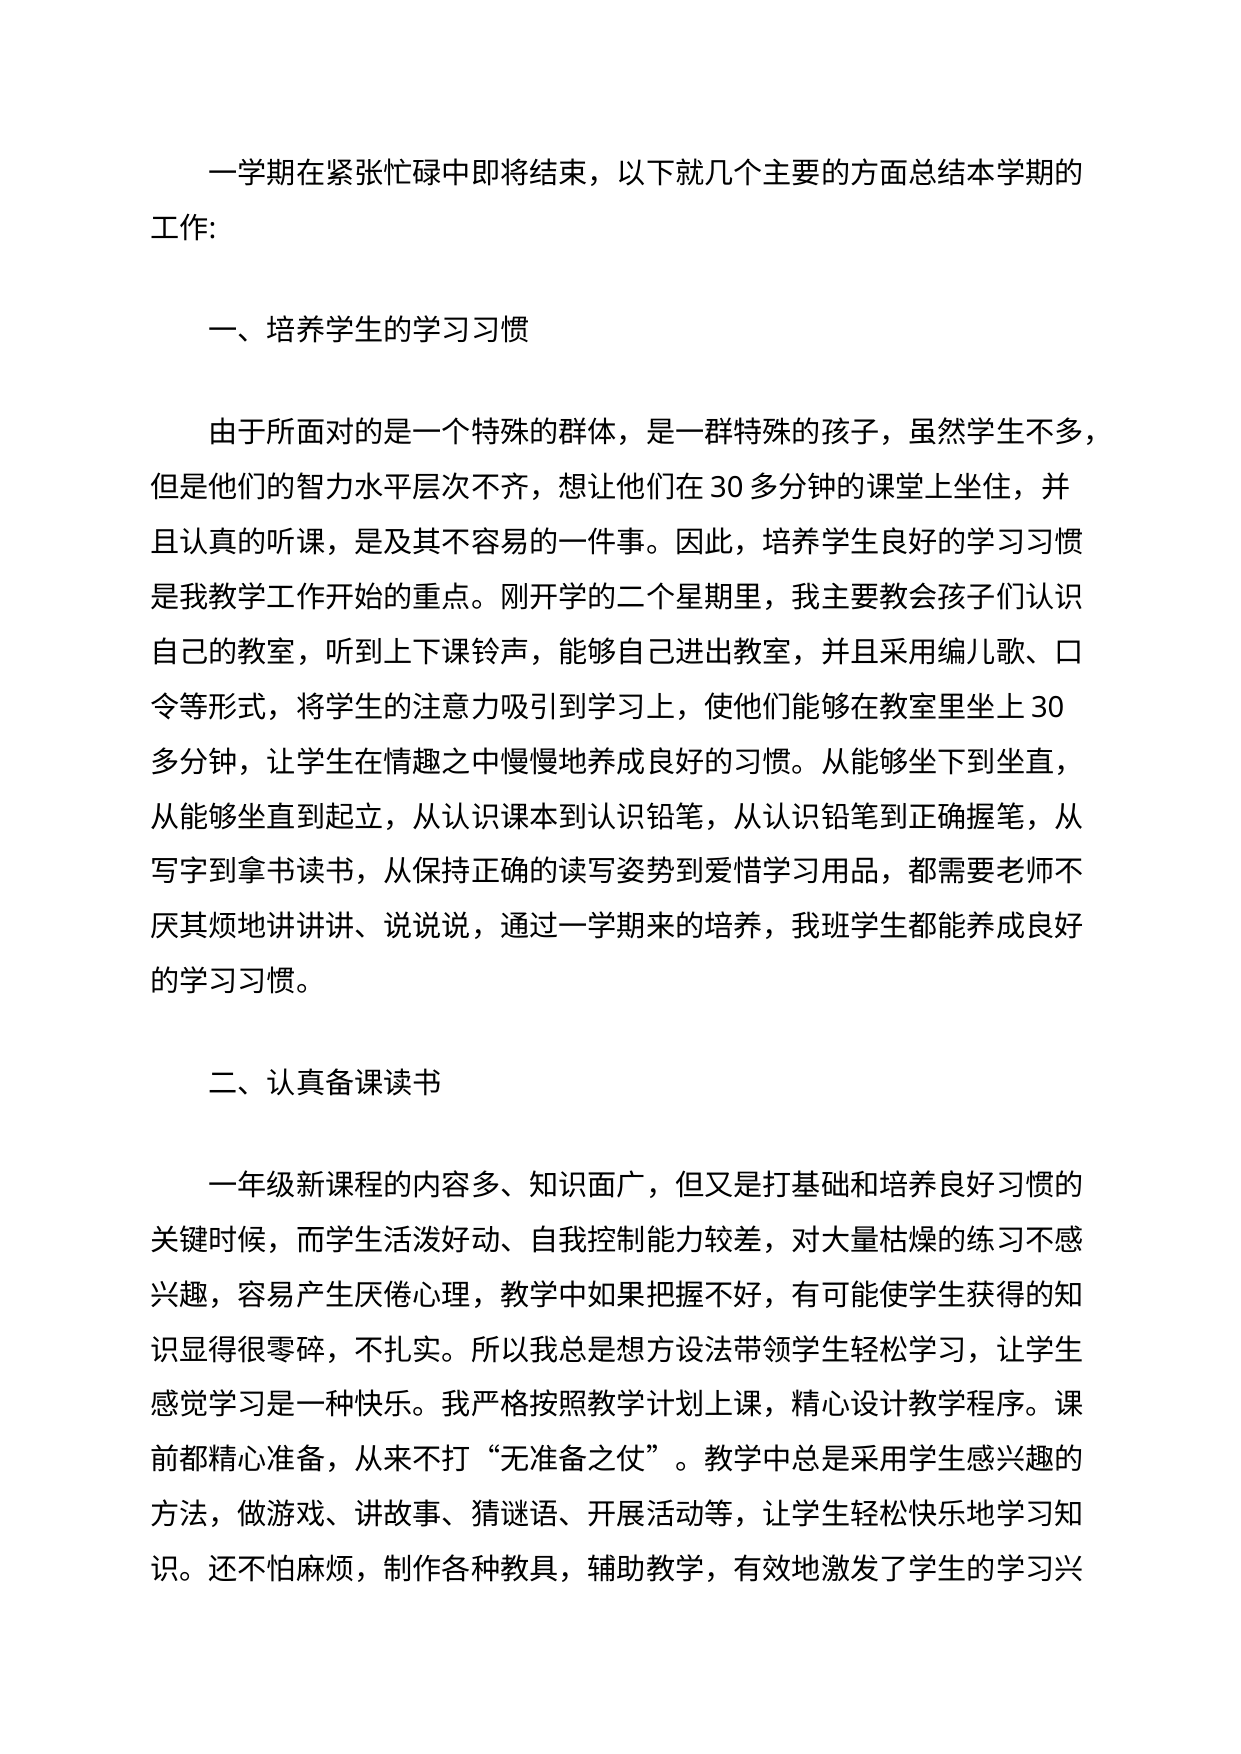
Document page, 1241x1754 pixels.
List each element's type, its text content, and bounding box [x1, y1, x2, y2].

text 一学期在紧张忙碌中即将结束，以下就几个主要的方面总结本学期的工作: [150, 150, 1090, 247]
text 由于所面对的是一个特殊的群体，是一群特殊的孩子，虽然学生不多，但是他们的智力水平层次不齐，想让他们在30多分钟的课堂上坐住，并且认真的听课，是及其不容易的一件事。因此，培养学生良好的学习习惯是我教学工作开始的重点。刚开学的二个星期里，我主要教会孩子们认识自己的教室，听到上下课铃声，能够自己进出教室，并且采用编儿歌、口令等形式，将学生的注意力吸引到学习上，使他们能够在教室里坐上30多分钟，让学生在情趣之中慢慢地养成良好的习惯。从能够坐下到坐直，从能够坐直到起立，从认识课本到认识铅笔，从认识铅笔到正确握笔，从写字到拿书读书，从保持正确的读写姿势到爱惜学习用品，都需要老师不厌其烦地讲讲讲、说说说，通过一学期来的培养，我班学生都能养成良好的学习习惯。 [150, 409, 1090, 1000]
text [150, 1161, 1090, 1588]
text 一、培养学生的学习习惯 [150, 307, 1090, 349]
text 二、认真备课读书 [150, 1059, 1090, 1102]
